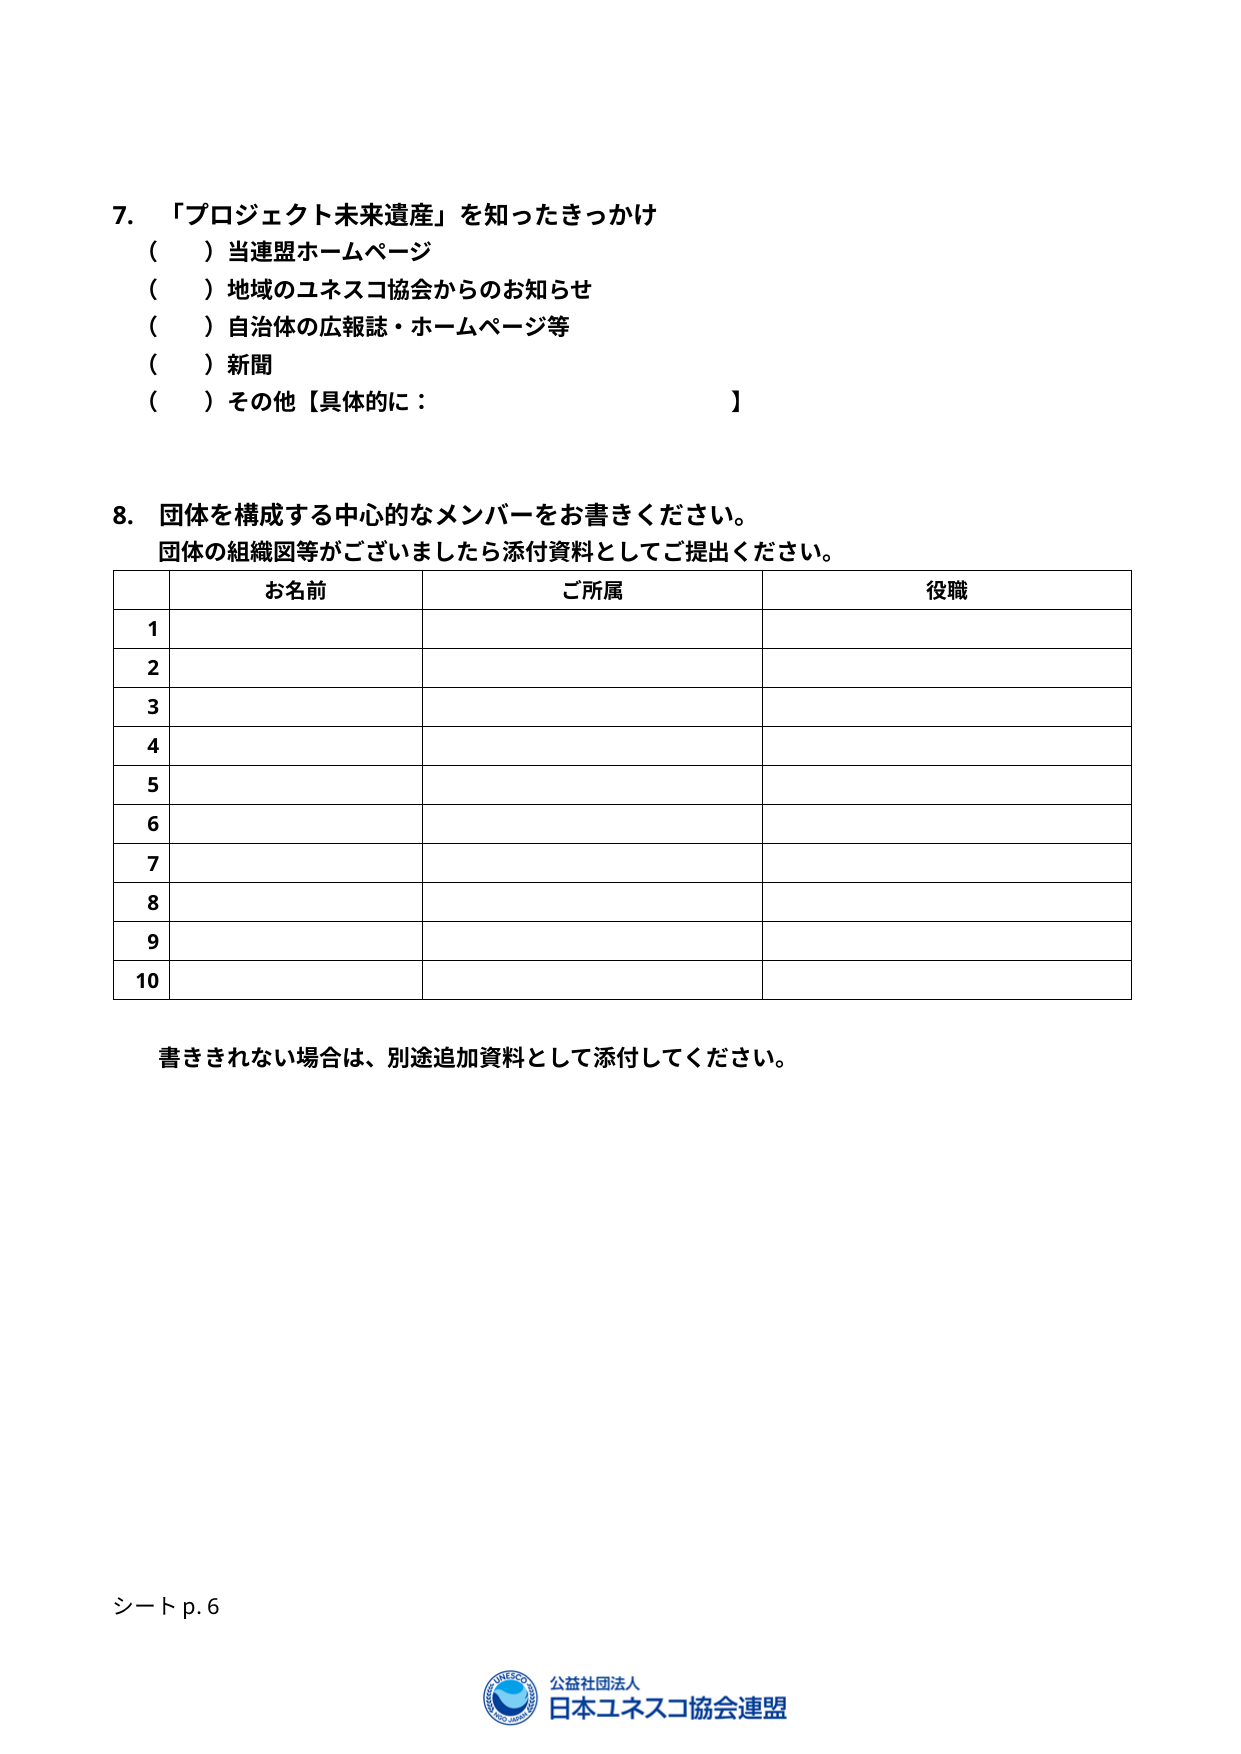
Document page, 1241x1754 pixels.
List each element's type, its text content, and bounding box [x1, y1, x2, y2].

text 8. 団体を構成する中心的なメンバーをお書きください。 [112, 494, 1128, 532]
picture [464, 1657, 802, 1736]
text （ ）その他【具体的に： 】 [112, 382, 1128, 419]
table_cell 2 [114, 649, 169, 687]
table_cell [763, 766, 1131, 804]
text 書ききれない場合は、別途追加資料として添付してください。 [112, 1038, 1128, 1075]
text （ ）地域のユネスコ協会からのお知らせ [112, 269, 1128, 307]
table_header お名前 [170, 571, 422, 608]
table_cell [423, 805, 762, 843]
text 団体の組織図等がございましたら添付資料としてご提出ください。 [112, 532, 1128, 569]
table_cell [423, 727, 762, 765]
table_cell [423, 610, 762, 648]
table_cell [170, 883, 422, 921]
table_cell [170, 805, 422, 843]
table_cell [423, 766, 762, 804]
table_cell [170, 922, 422, 960]
text （ ）新聞 [112, 344, 1128, 382]
table_cell [170, 688, 422, 726]
table_cell 6 [114, 805, 169, 843]
table_cell [423, 883, 762, 921]
table_cell [423, 961, 762, 999]
table_cell 1 [114, 610, 169, 648]
table_header ご所属 [423, 571, 762, 608]
text （ ）自治体の広報誌・ホームページ等 [112, 307, 1128, 344]
table_header 役職 [763, 571, 1131, 608]
table_cell 9 [114, 922, 169, 960]
table_cell [763, 649, 1131, 687]
table_cell [170, 961, 422, 999]
table_cell [763, 961, 1131, 999]
table_header [114, 571, 169, 608]
table_cell [763, 883, 1131, 921]
text 7. 「プロジェクト未来遺産」を知ったきっかけ [112, 194, 1128, 232]
table_cell 7 [114, 844, 169, 882]
table_cell 8 [114, 883, 169, 921]
table_cell [170, 766, 422, 804]
table_cell [763, 688, 1131, 726]
table_cell [423, 688, 762, 726]
table_cell [763, 805, 1131, 843]
table_cell [170, 610, 422, 648]
table_cell 3 [114, 688, 169, 726]
table_cell [170, 844, 422, 882]
table_cell [423, 649, 762, 687]
table_cell [763, 844, 1131, 882]
table_cell 5 [114, 766, 169, 804]
table_cell [170, 649, 422, 687]
table_cell 4 [114, 727, 169, 765]
table_cell [170, 727, 422, 765]
table_cell [423, 922, 762, 960]
text （ ）当連盟ホームページ [112, 232, 1128, 269]
table_cell 10 [114, 961, 169, 999]
table_cell [763, 610, 1131, 648]
table_cell [763, 727, 1131, 765]
table_cell [423, 844, 762, 882]
table_cell [763, 922, 1131, 960]
